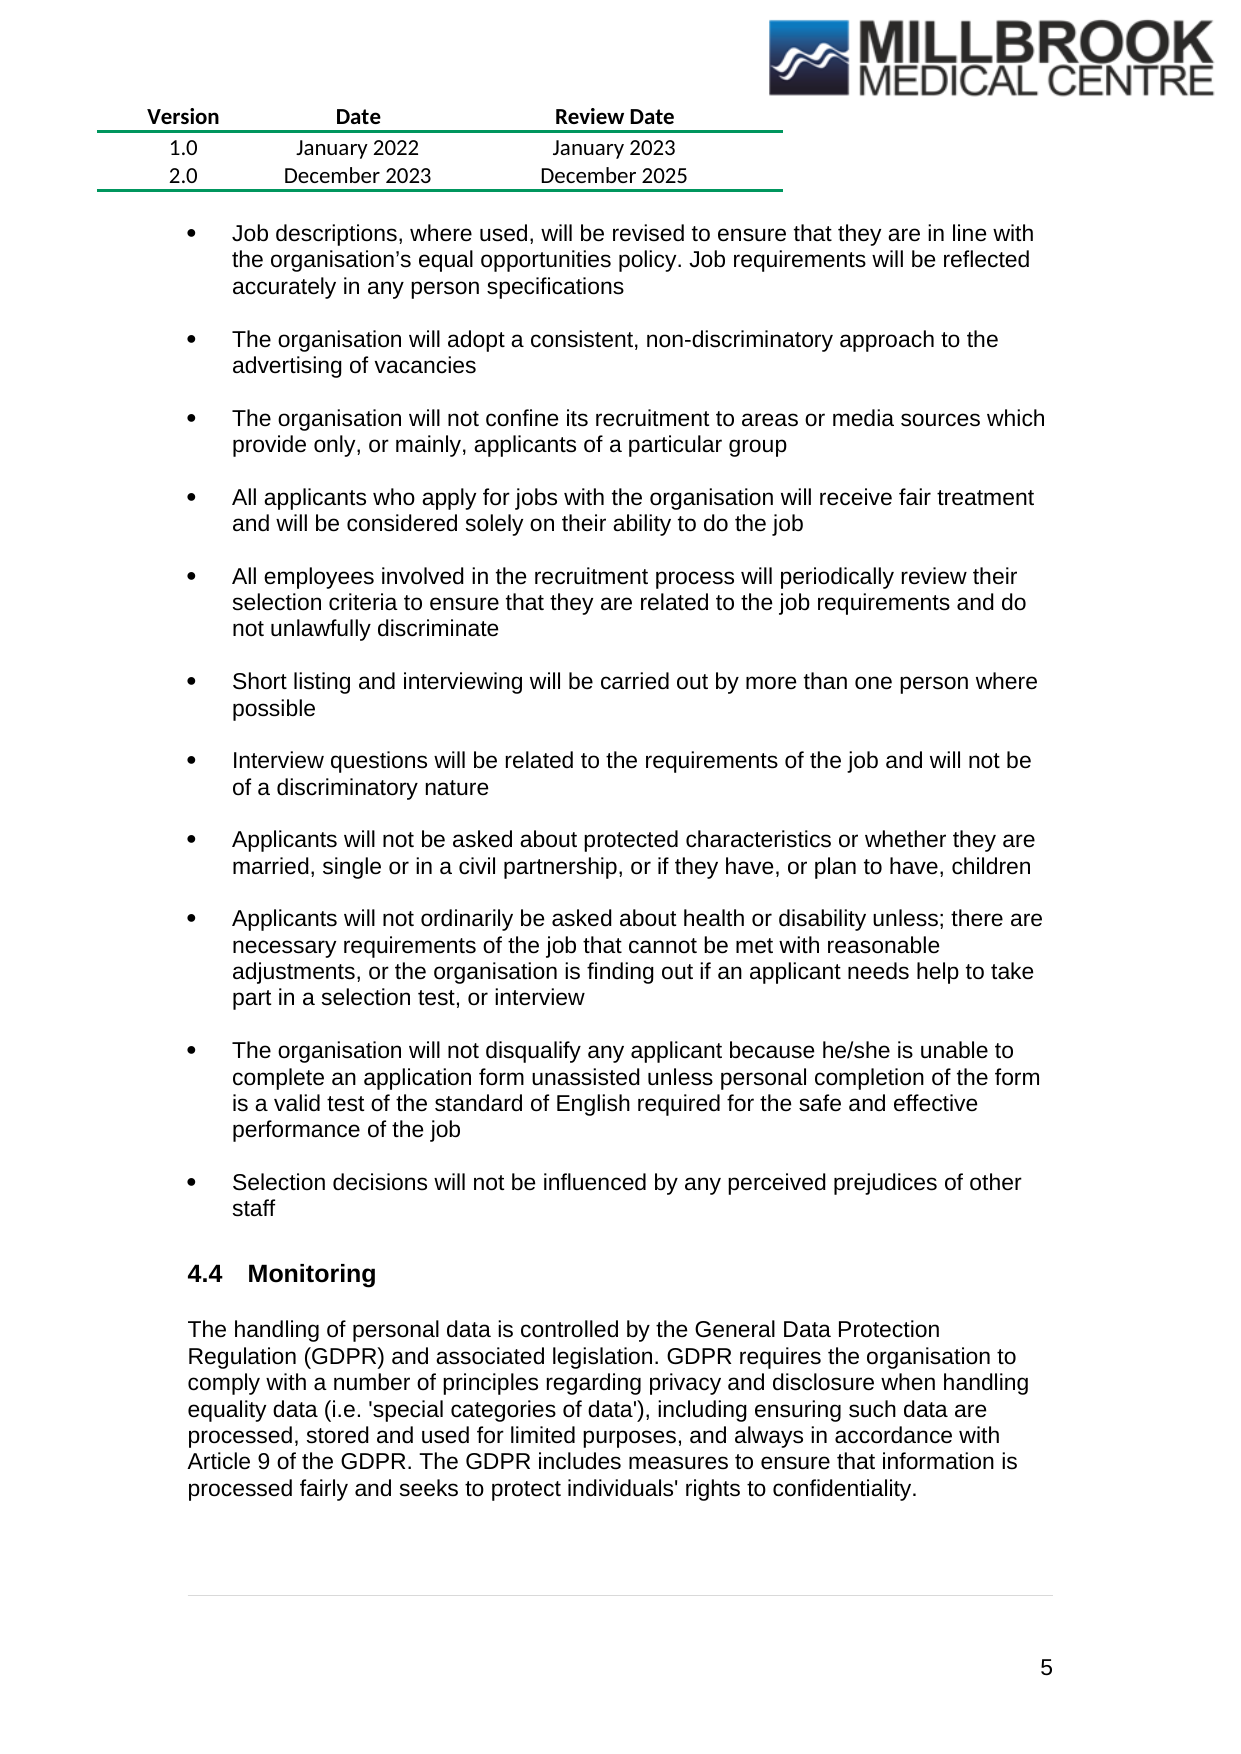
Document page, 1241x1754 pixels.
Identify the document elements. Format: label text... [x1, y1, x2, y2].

list Short listing and interviewing will be carried out by more than one person where possible [187, 668, 1053, 721]
list Applicants will not be asked about protected characteristics or whether they are married, single or in a civil partnership, or if they have, or plan to have, children [187, 826, 1053, 879]
list The organisation will not disqualify any applicant because he/she is unable to complete an application form unassisted unless personal completion of the form is a valid test of the standard of English required for the safe and effective performance of the job [187, 1037, 1053, 1142]
list Applicants will not ordinarily be asked about health or disability unless; there are necessary requirements of the job that cannot be met with reasonable adjustments, or the organisation is finding out if an applicant needs help to take part in a selection test, or interview [187, 905, 1053, 1011]
list Selection decisions will not be influenced by any perceived prejudices of other staff [187, 1169, 1053, 1222]
list All applicants who apply for jobs with the organisation will receive fair treatment and will be considered solely on their ability to do the job [187, 484, 1053, 536]
list The organisation will not confine its recruitment to areas or media sources which provide only, or mainly, applicants of a particular group [187, 404, 1053, 457]
list Interview questions will be related to the requirements of the job and will not be of a discriminatory nature [187, 747, 1053, 800]
list The organisation will adopt a consistent, non-discriminatory approach to the advertising of vacancies [187, 326, 1053, 378]
picture [764, 15, 1220, 102]
list All employees involved in the recruitment process will periodically review their selection criteria to ensure that they are related to the job requirements and do not unlawfully discriminate [187, 563, 1053, 642]
subtitle Monitoring [187, 1259, 1053, 1288]
list Job descriptions, where used, will be revised to ensure that they are in line with the organisation’s equal opportunities policy. Job requirements will be reflected accurately in any person specifications [187, 220, 1053, 299]
text The handling of personal data is controlled by the General Data Protection Regulation (GDPR) and associated legislation. GDPR requires the organisation to comply with a number of principles regarding privacy and disclosure when handling equality data (i.e. 'special categories of data'), including ensuring such data are processed, stored and used for limited purposes, and always in accordance with Article 9 of the GDPR. The GDPR includes measures to ensure that information is processed fairly and seeks to protect individuals' rights to confidentiality. [187, 1316, 1053, 1501]
